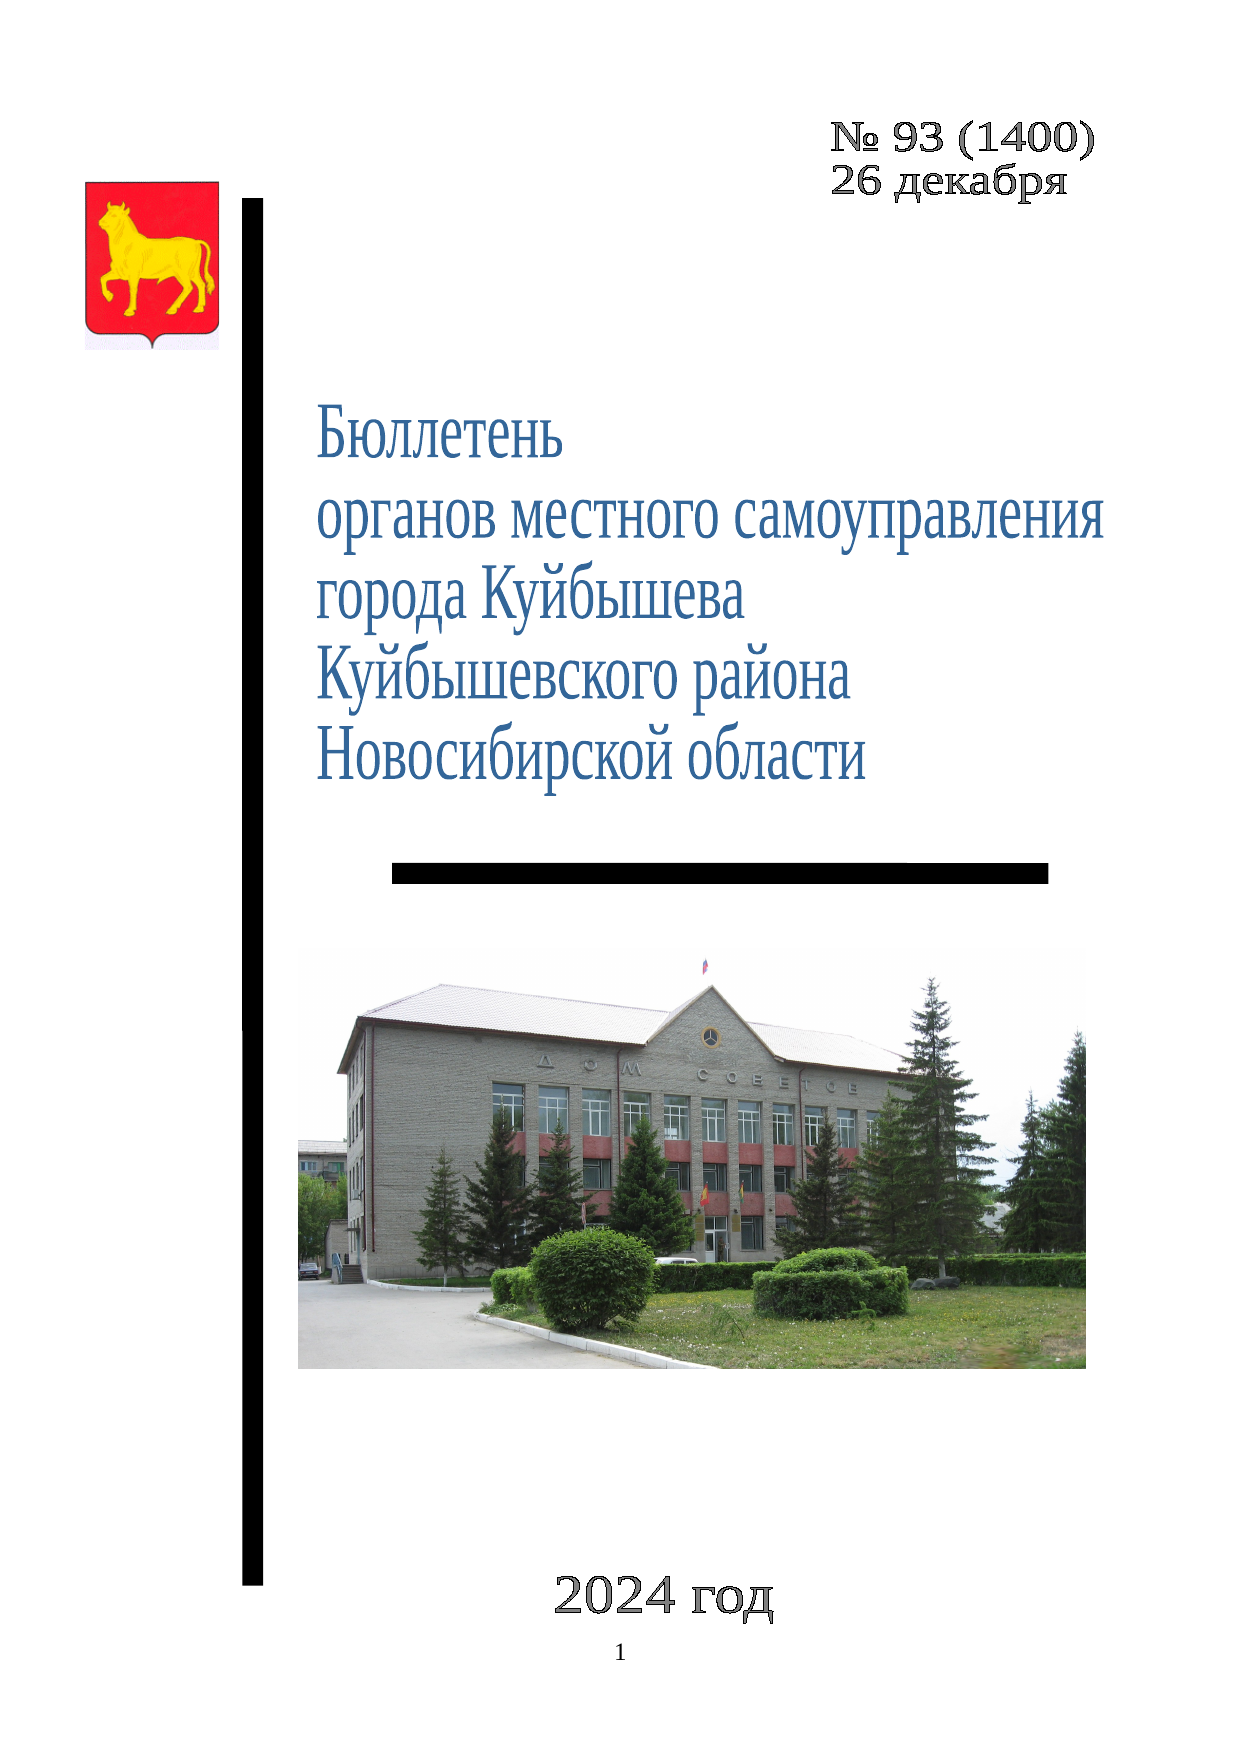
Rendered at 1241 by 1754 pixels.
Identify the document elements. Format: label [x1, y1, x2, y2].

picture [84, 181, 220, 350]
picture [298, 948, 1086, 1369]
